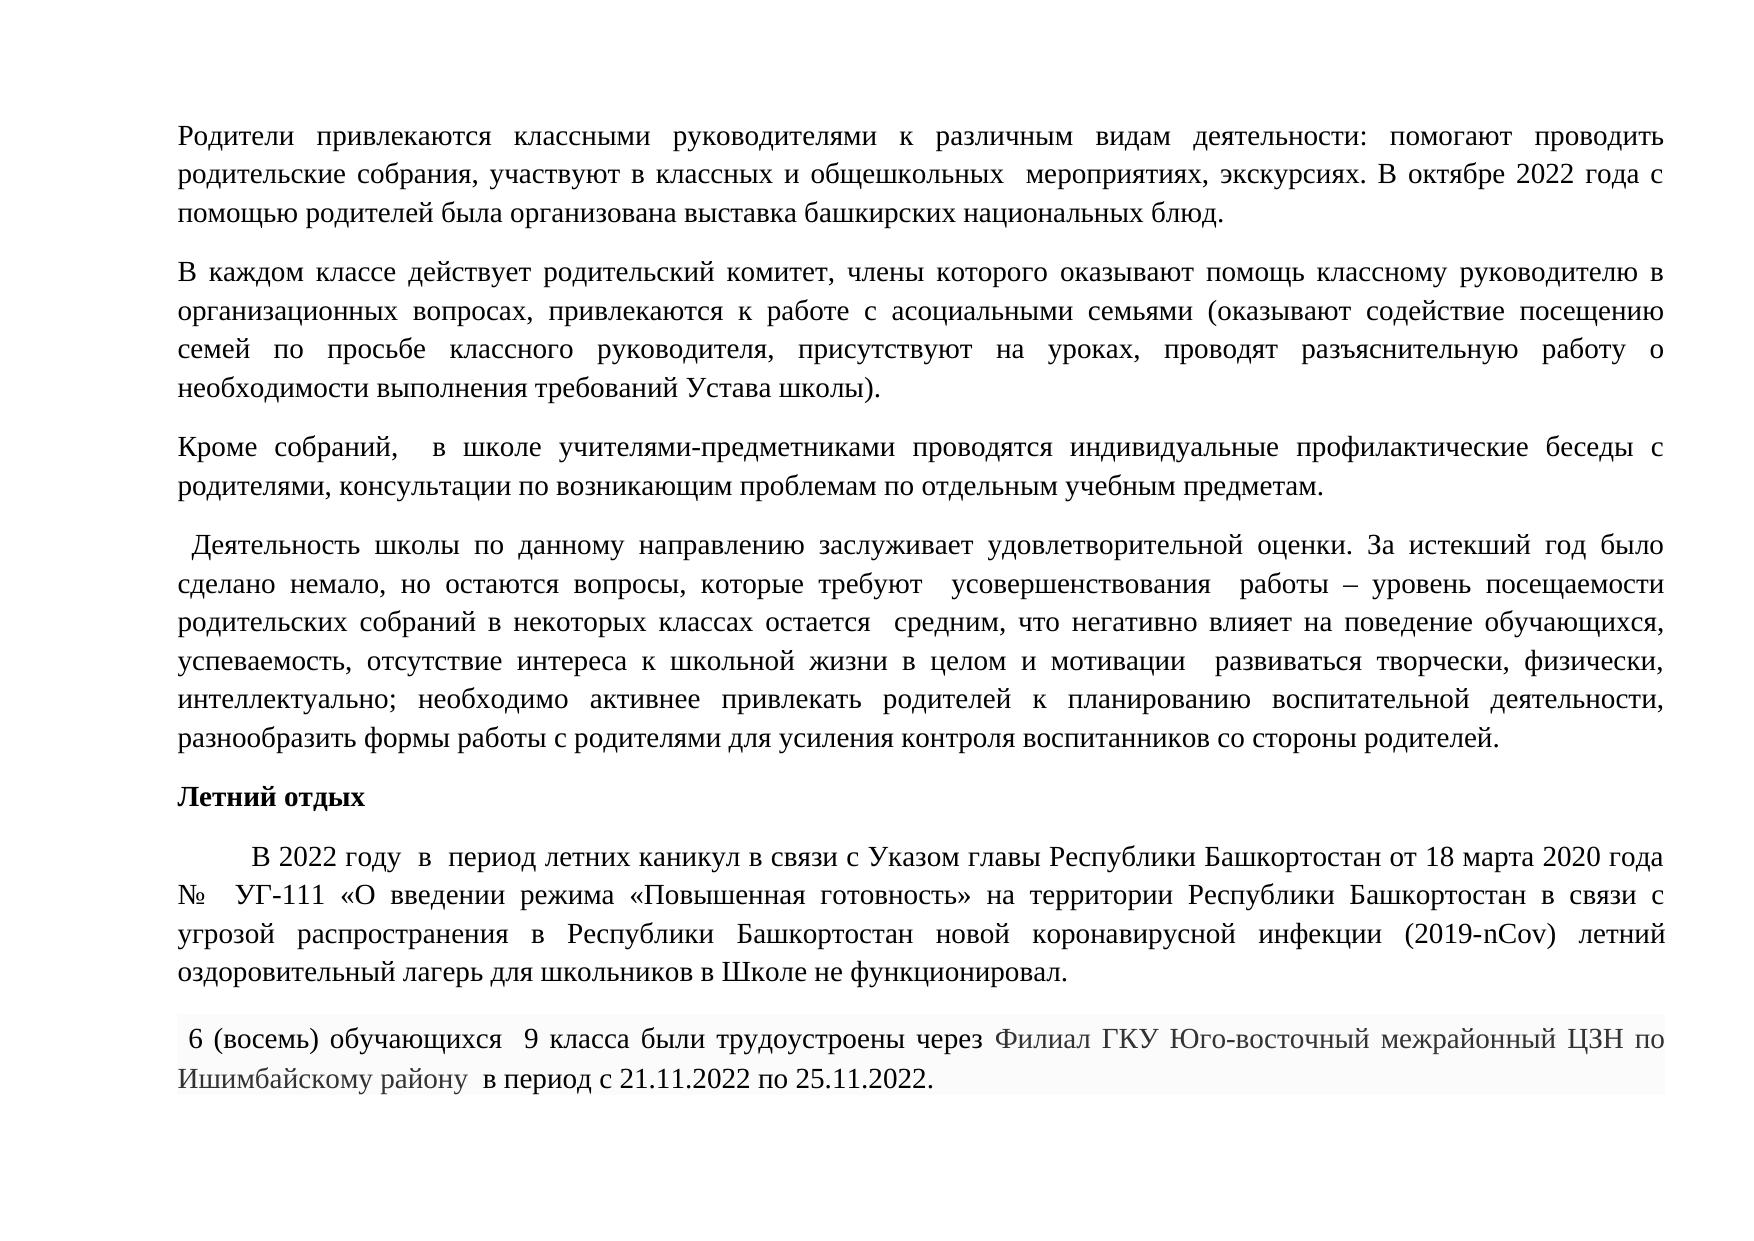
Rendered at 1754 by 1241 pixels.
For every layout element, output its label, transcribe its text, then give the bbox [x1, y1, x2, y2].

text Деятельность школы по данному направлению заслуживает удовлетворительной оценки. За истекший год было сделано немало, но остаются вопросы, которые требуют усовершенствования работы – уровень посещаемости родительских собраний в некоторых классах остается средним, что негативно влияет на поведение обучающихся, успеваемость, отсутствие интереса к школьной жизни в целом и мотивации развиваться творчески, физически, интеллектуально; необходимо активнее привлекать родителей к планированию воспитательной деятельности, разнообразить формы работы с родителями для усиления контроля воспитанников со стороны родителей. [177, 527, 1665, 754]
text Родители привлекаются классными руководителями к различным видам деятельности: помогают проводить родительские собрания, участвуют в классных и общешкольных мероприятиях, экскурсиях. В октябре 2022 года с помощью родителей была организована выставка башкирских национальных блюд. [177, 118, 1665, 229]
text В каждом классе действует родительский комитет, члены которого оказывают помощь классному руководителю в организационных вопросах, привлекаются к работе с асоциальными семьями (оказывают содействие посещению семей по просьбе классного руководителя, присутствуют на уроках, проводят разъяснительную работу о необходимости выполнения требований Устава школы). [177, 254, 1665, 404]
text В 2022 году в период летних каникул в связи с Указом главы Республики Башкортостан от 18 марта 2020 года № УГ-111 «О введении режима «Повышенная готовность» на территории Республики Башкортостан в связи с угрозой распространения в Республики Башкортостан новой коронавирусной инфекции (2019-nCov) летний оздоровительный лагерь для школьников в Школе не функционировал. [177, 839, 1665, 988]
text Летний отдых [177, 779, 1665, 813]
text Кроме собраний, в школе учителями-предметниками проводятся индивидуальные профилактические беседы с родителями, консультации по возникающим проблемам по отдельным учебным предметам. [177, 429, 1665, 502]
subtitle 6 (восемь) обучающихся 9 класса были трудоустроены через Филиал ГКУ Юго-восточный межрайонный ЦЗН по Ишимбайскому району в период с 21.11.2022 по 25.11.2022. [177, 1014, 1665, 1095]
